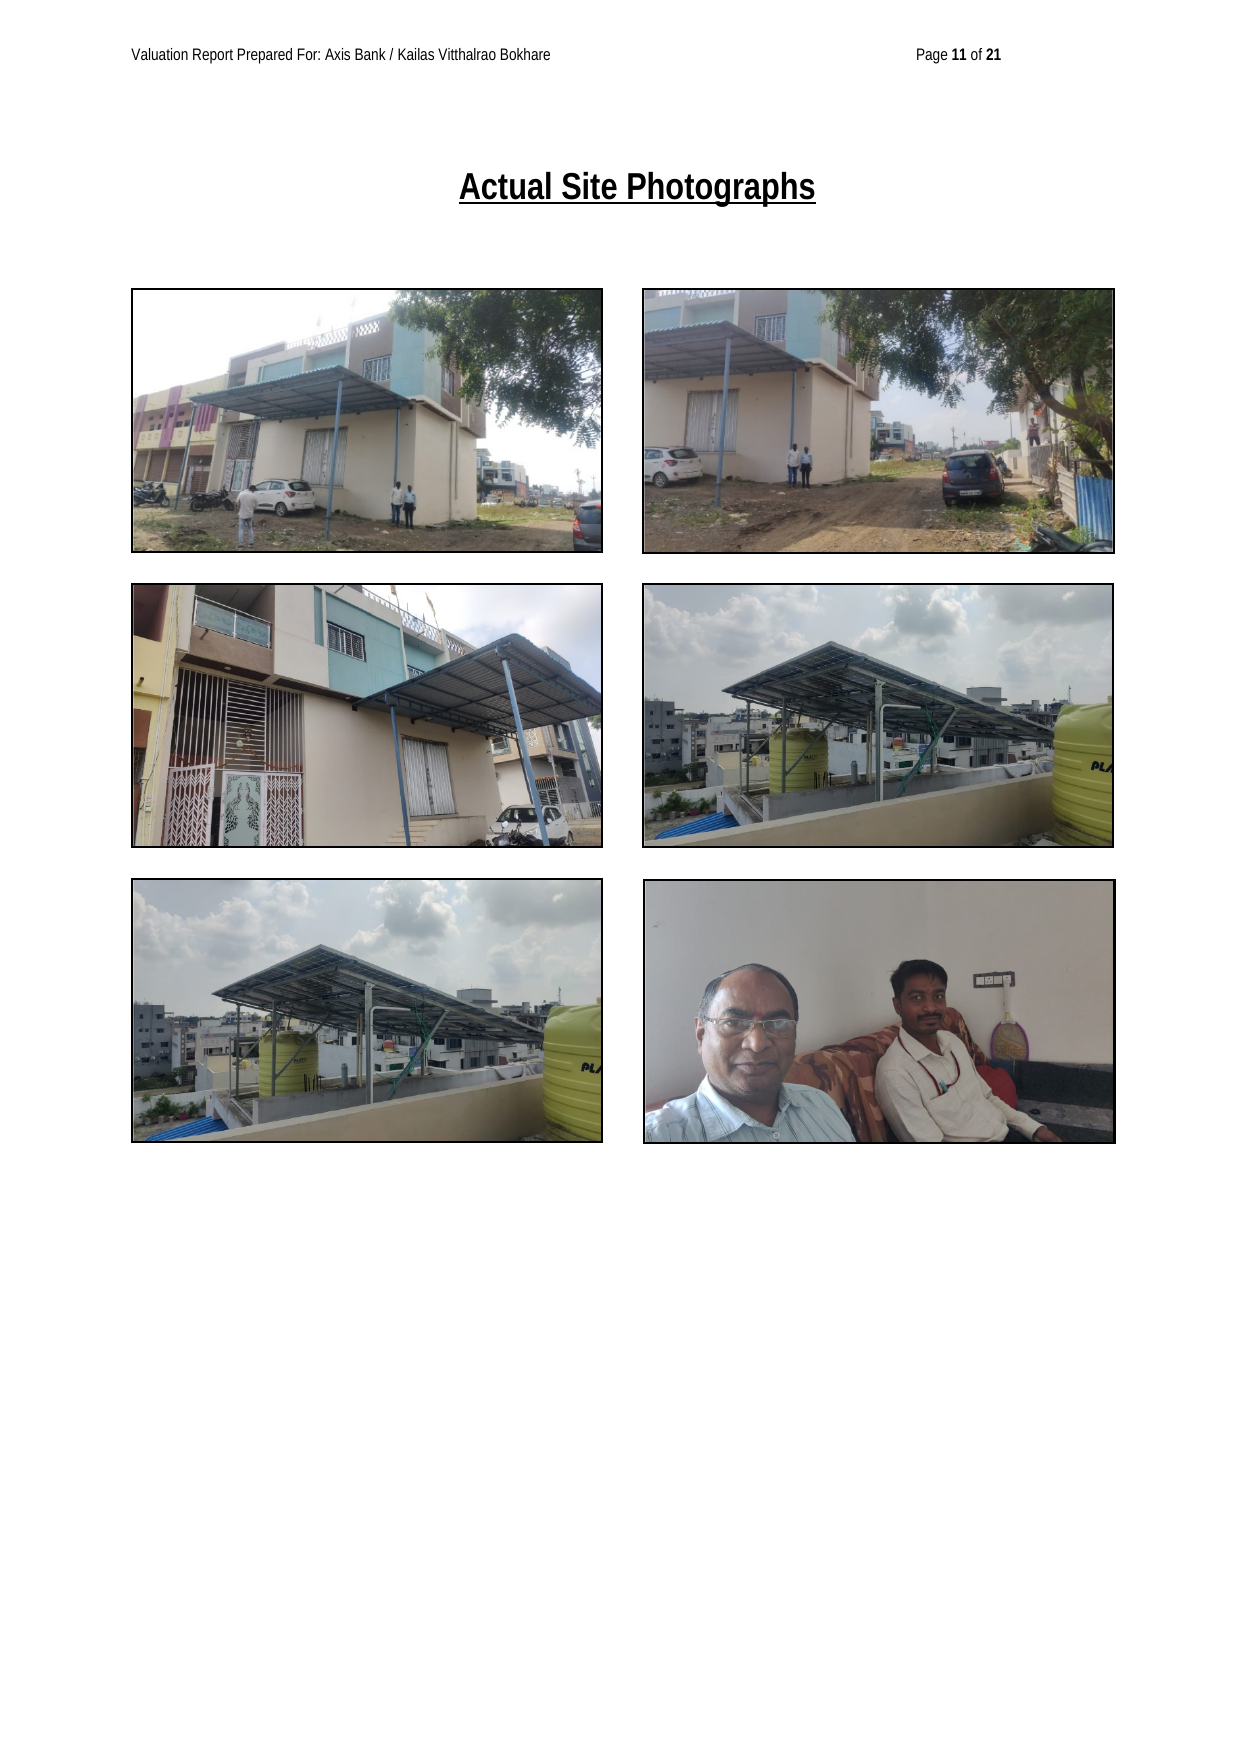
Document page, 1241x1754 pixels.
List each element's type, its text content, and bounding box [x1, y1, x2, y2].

picture [645, 881, 1113, 1142]
text Actual Site Photographs [131, 165, 1143, 208]
picture [644, 585, 1112, 846]
picture [644, 290, 1113, 552]
picture [133, 585, 601, 846]
picture [133, 880, 601, 1141]
picture [133, 290, 601, 551]
